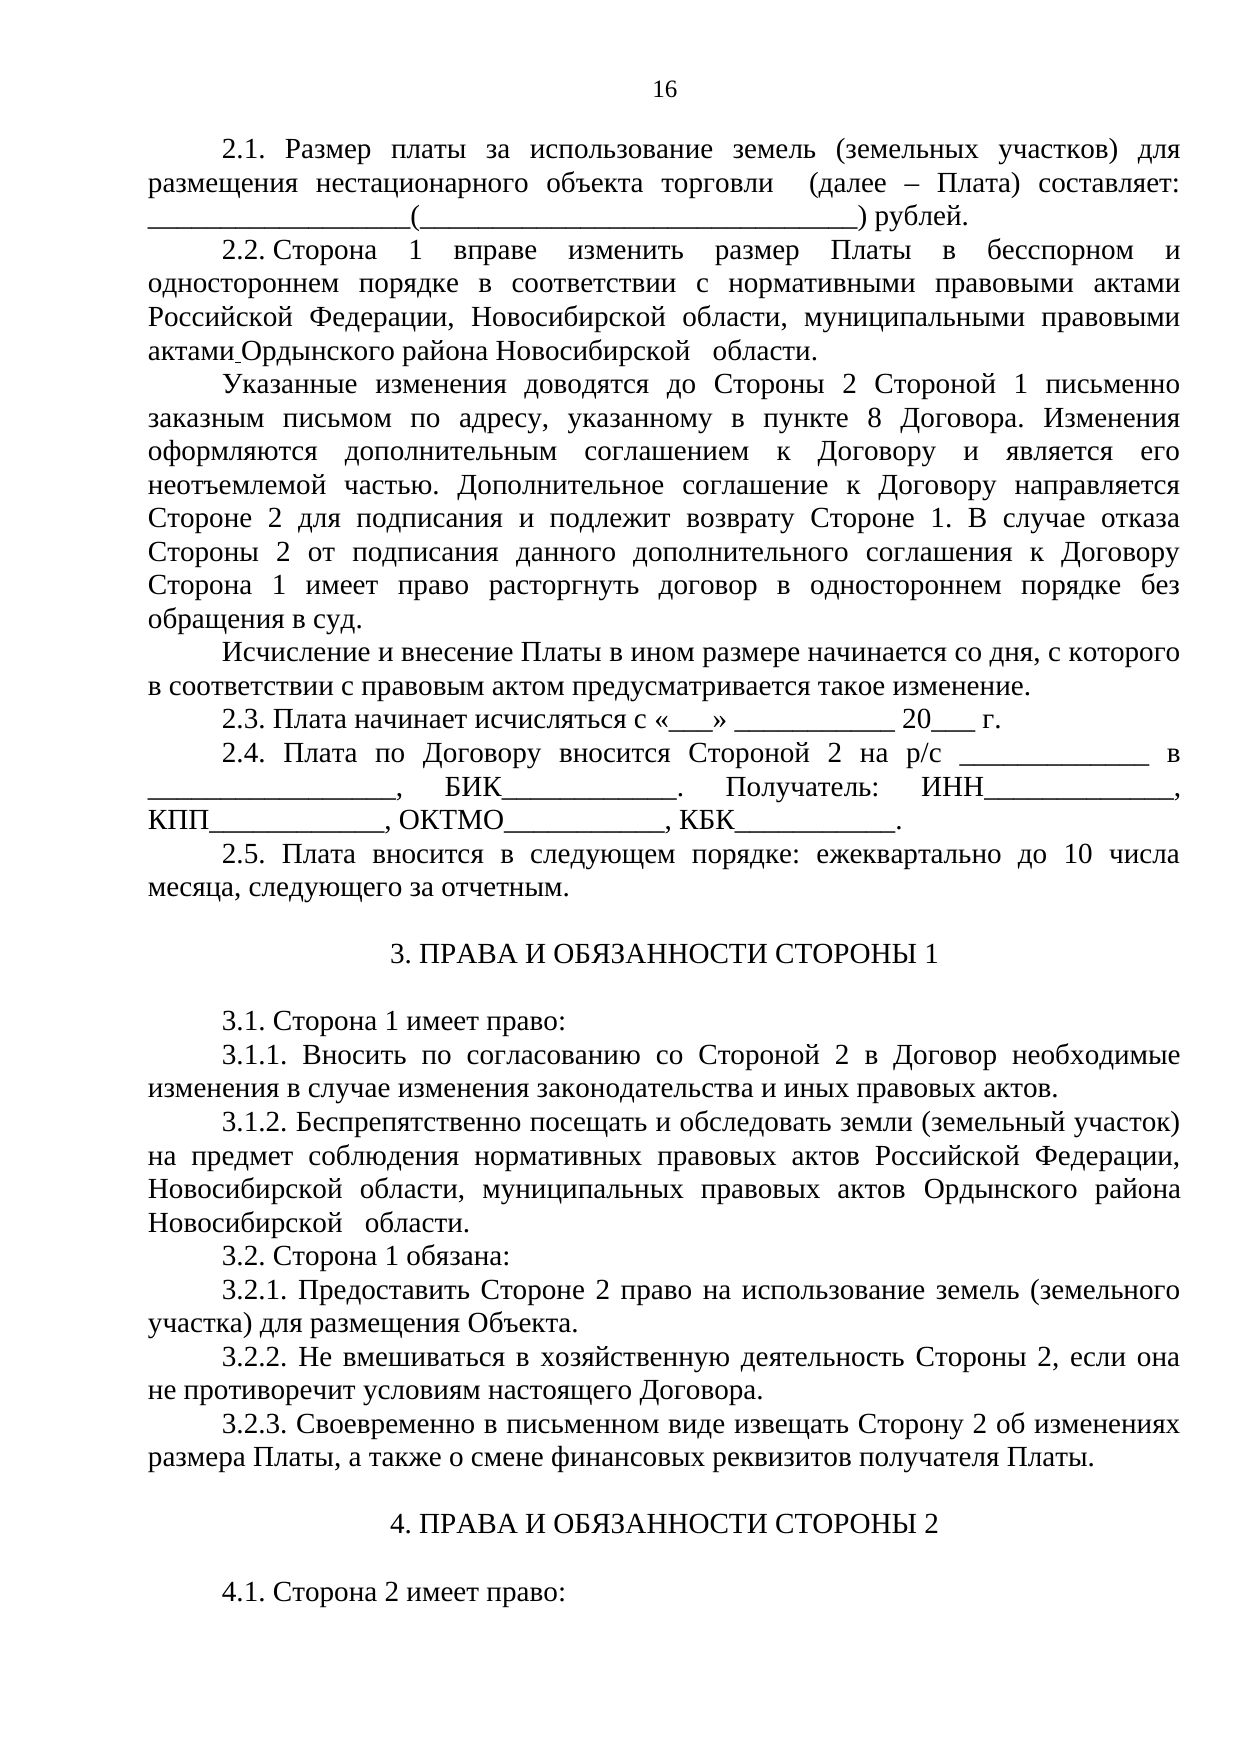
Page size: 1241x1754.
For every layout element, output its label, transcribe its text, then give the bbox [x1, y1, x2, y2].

text 3.2.1. Предоставить Стороне 2 право на использование земель (земельного участка) для размещения Объекта. [148, 1272, 1181, 1339]
text 4.1. Сторона 2 имеет право: [148, 1574, 1181, 1607]
text Исчисление и внесение Платы в ином размере начинается со дня, с которого в соответствии с правовым актом предусматривается такое изменение. [148, 634, 1181, 702]
text 2.5. Плата вносится в следующем порядке: ежеквартально до 10 числа месяца, следующего за отчетным. [148, 836, 1181, 903]
text 3.1.2. Беспрепятственно посещать и обследовать земли (земельный участок) на предмет соблюдения нормативных правовых актов Российской Федерации, Новосибирской области, муниципальных правовых актов Ордынского района Новосибирской области. [148, 1104, 1181, 1238]
text 4. ПРАВА И ОБЯЗАННОСТИ СТОРОНЫ 2 [148, 1507, 1181, 1540]
text 2.1. Размер платы за использование земель (земельных участков) для размещения нестационарного объекта торговли (далее – Плата) составляет: __________________(______________________________) рублей. [148, 131, 1181, 232]
text 3.2.2. Не вмешиваться в хозяйственную деятельность Стороны 2, если она не противоречит условиям настоящего Договора. [148, 1339, 1181, 1406]
text 3.2. Сторона 1 обязана: [148, 1238, 1181, 1272]
text 2.4. Плата по Договору вносится Стороной 2 на р/с _____________ в _________________, БИК____________. Получатель: ИНН_____________, КПП____________, ОКТМО___________, КБК___________. [148, 735, 1181, 836]
text 3.1. Сторона 1 имеет право: [148, 1003, 1181, 1037]
text 2.3. Плата начинает исчисляться с «___» ___________ 20___ г. [148, 702, 1181, 735]
text 3.2.3. Своевременно в письменном виде извещать Сторону 2 об изменениях размера Платы, а также о смене финансовых реквизитов получателя Платы. [148, 1406, 1181, 1473]
text 3.1.1. Вносить по согласованию со Стороной 2 в Договор необходимые изменения в случае изменения законодательства и иных правовых актов. [148, 1037, 1181, 1104]
text Указанные изменения доводятся до Стороны 2 Стороной 1 письменно заказным письмом по адресу, указанному в пункте 8 Договора. Изменения оформляются дополнительным соглашением к Договору и является его неотъемлемой частью. Дополнительное соглашение к Договору направляется Стороне 2 для подписания и подлежит возврату Стороне 1. В случае отказа Стороны 2 от подписания данного дополнительного соглашения к Договору Сторона 1 имеет право расторгнуть договор в одностороннем порядке без обращения в суд. [148, 366, 1181, 634]
text 2.2. Сторона 1 вправе изменить размер Платы в бесспорном и одностороннем порядке в соответствии с нормативными правовыми актами Российской Федерации, Новосибирской области, муниципальными правовыми актами Ордынского района Новосибирской области. [148, 232, 1181, 366]
text 3. ПРАВА И ОБЯЗАННОСТИ СТОРОНЫ 1 [148, 936, 1181, 970]
